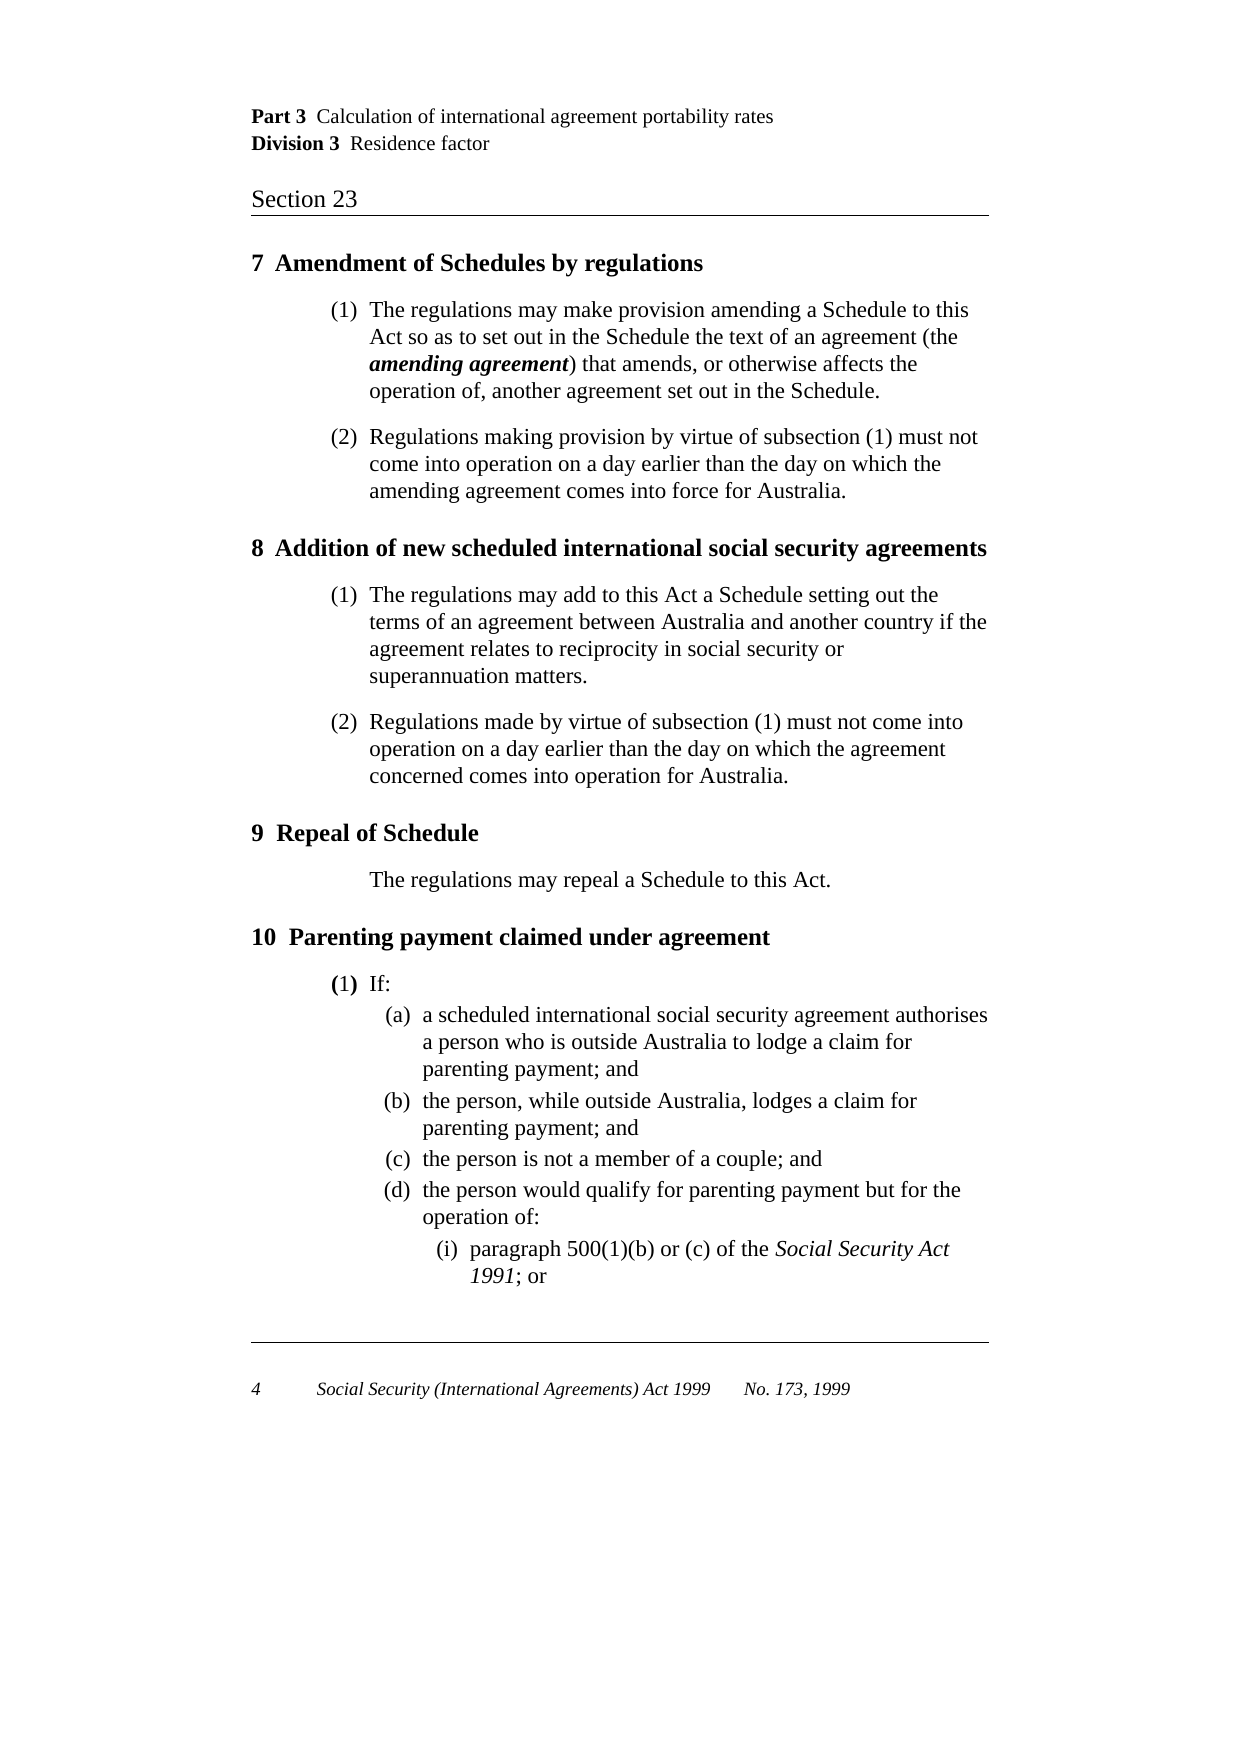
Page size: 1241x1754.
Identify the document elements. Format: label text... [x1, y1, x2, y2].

subtitle 8 Addition of new scheduled international social security agreements [251, 533, 989, 562]
text (i) paragraph 500(1)(b) or (c) of the Social Security Act 1991; or [251, 1234, 989, 1288]
text (2) Regulations made by virtue of subsection (1) must not come into operation on a day earlier than the day on which the agreement concerned comes into operation for Australia. [251, 708, 989, 789]
subtitle 9 Repeal of Schedule [251, 818, 989, 847]
text (1) The regulations may add to this Act a Schedule setting out the terms of an agreement between Australia and another country if the agreement relates to reciprocity in social security or superannuation matters. [251, 581, 989, 689]
subtitle 7 Amendment of Schedules by regulations [251, 248, 989, 277]
text (b) the person, while outside Australia, lodges a claim for parenting payment; and [251, 1086, 989, 1140]
text (a) a scheduled international social security agreement authorises a person who is outside Australia to lodge a claim for parenting payment; and [251, 1001, 989, 1082]
subtitle 10 Parenting payment claimed under agreement [251, 922, 989, 951]
text (c) the person is not a member of a couple; and [251, 1144, 989, 1171]
text (2) Regulations making provision by virtue of subsection (1) must not come into operation on a day earlier than the day on which the amending agreement comes into force for Australia. [251, 423, 989, 504]
text (1) The regulations may make provision amending a Schedule to this Act so as to set out in the Schedule the text of an agreement (the amending agreement) that amends, or otherwise affects the operation of, another agreement set out in the Schedule. [251, 296, 989, 404]
text (1) If: [251, 969, 989, 996]
text The regulations may repeal a Schedule to this Act. [251, 866, 989, 893]
text (d) the person would qualify for parenting payment but for the operation of: [251, 1176, 989, 1230]
